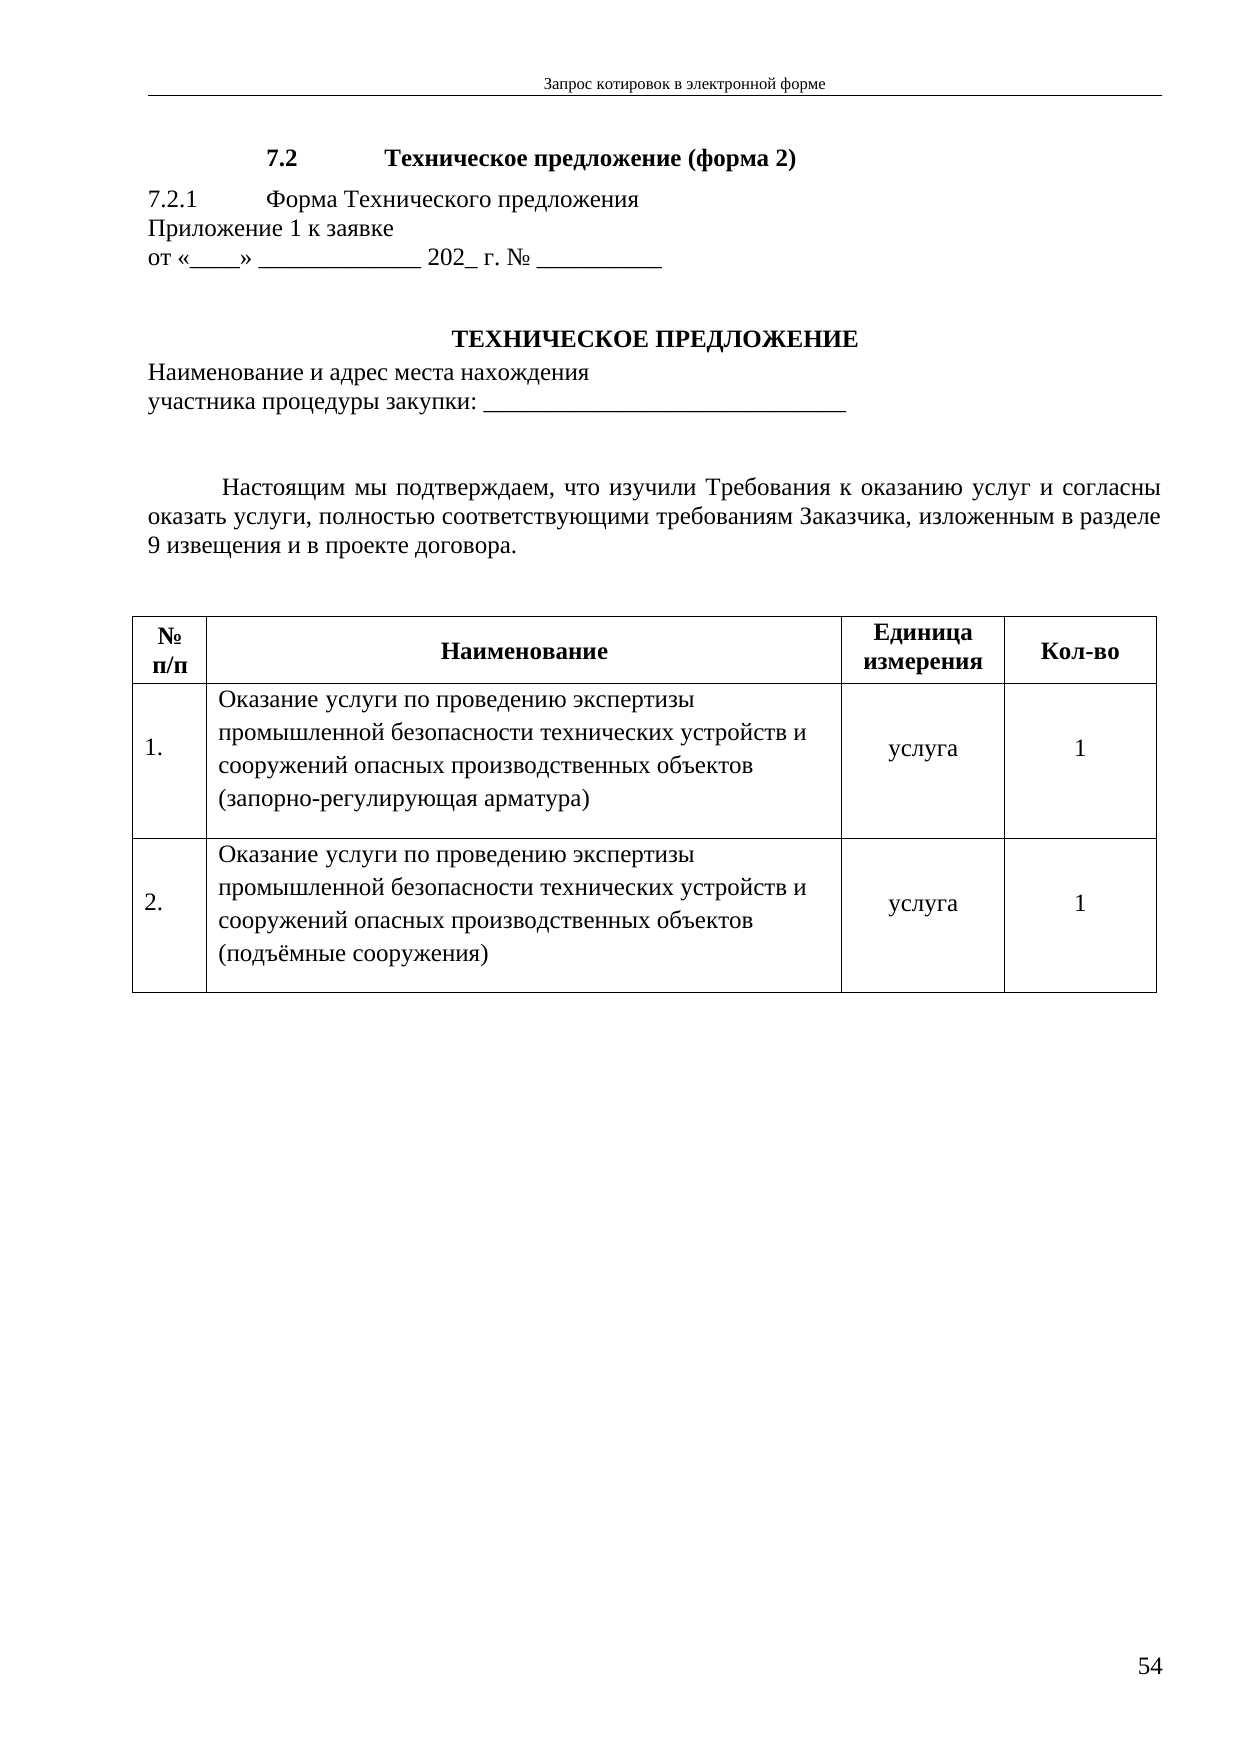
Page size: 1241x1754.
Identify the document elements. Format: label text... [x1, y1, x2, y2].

table_header Единица измерения [842, 617, 1004, 683]
list Форма Технического предложения [148, 184, 1162, 213]
table_cell услуга [842, 839, 1004, 992]
table_header Наименование [207, 617, 841, 683]
table_cell 1 [1005, 839, 1156, 992]
text Настоящим мы подтверждаем, что изучили Требования к оказанию услуг и согласны оказать услуги, полностью соответствующими требованиям Заказчика, изложенным в разделе 9 извещения и в проекте договора. [148, 472, 1162, 559]
table_cell Оказание услуги по проведению экспертизы промышленной безопасности технических устройств и сооружений опасных производственных объектов (подъёмные сооружения) [207, 839, 841, 992]
table_cell 1 [1005, 684, 1156, 838]
table_cell [133, 684, 206, 838]
text Наименование и адрес места нахождения [148, 357, 1162, 386]
table_header № п/п [133, 617, 206, 683]
table_cell Оказание услуги по проведению экспертизы промышленной безопасности технических устройств и сооружений опасных производственных объектов (запорно-регулирующая арматура) [207, 684, 841, 838]
text ТЕХНИЧЕСКОЕ ПРЕДЛОЖЕНИЕ [148, 324, 1162, 353]
list Техническое предложение (форма 2) [266, 143, 1162, 172]
table_cell [133, 839, 206, 992]
text участника процедуры закупки: _____________________________ [148, 386, 1162, 415]
table_header Кол-во [1005, 617, 1156, 683]
table_cell услуга [842, 684, 1004, 838]
list Приложение 1 к заявке от «____» _____________ 202_ г. № __________ [148, 213, 1162, 271]
